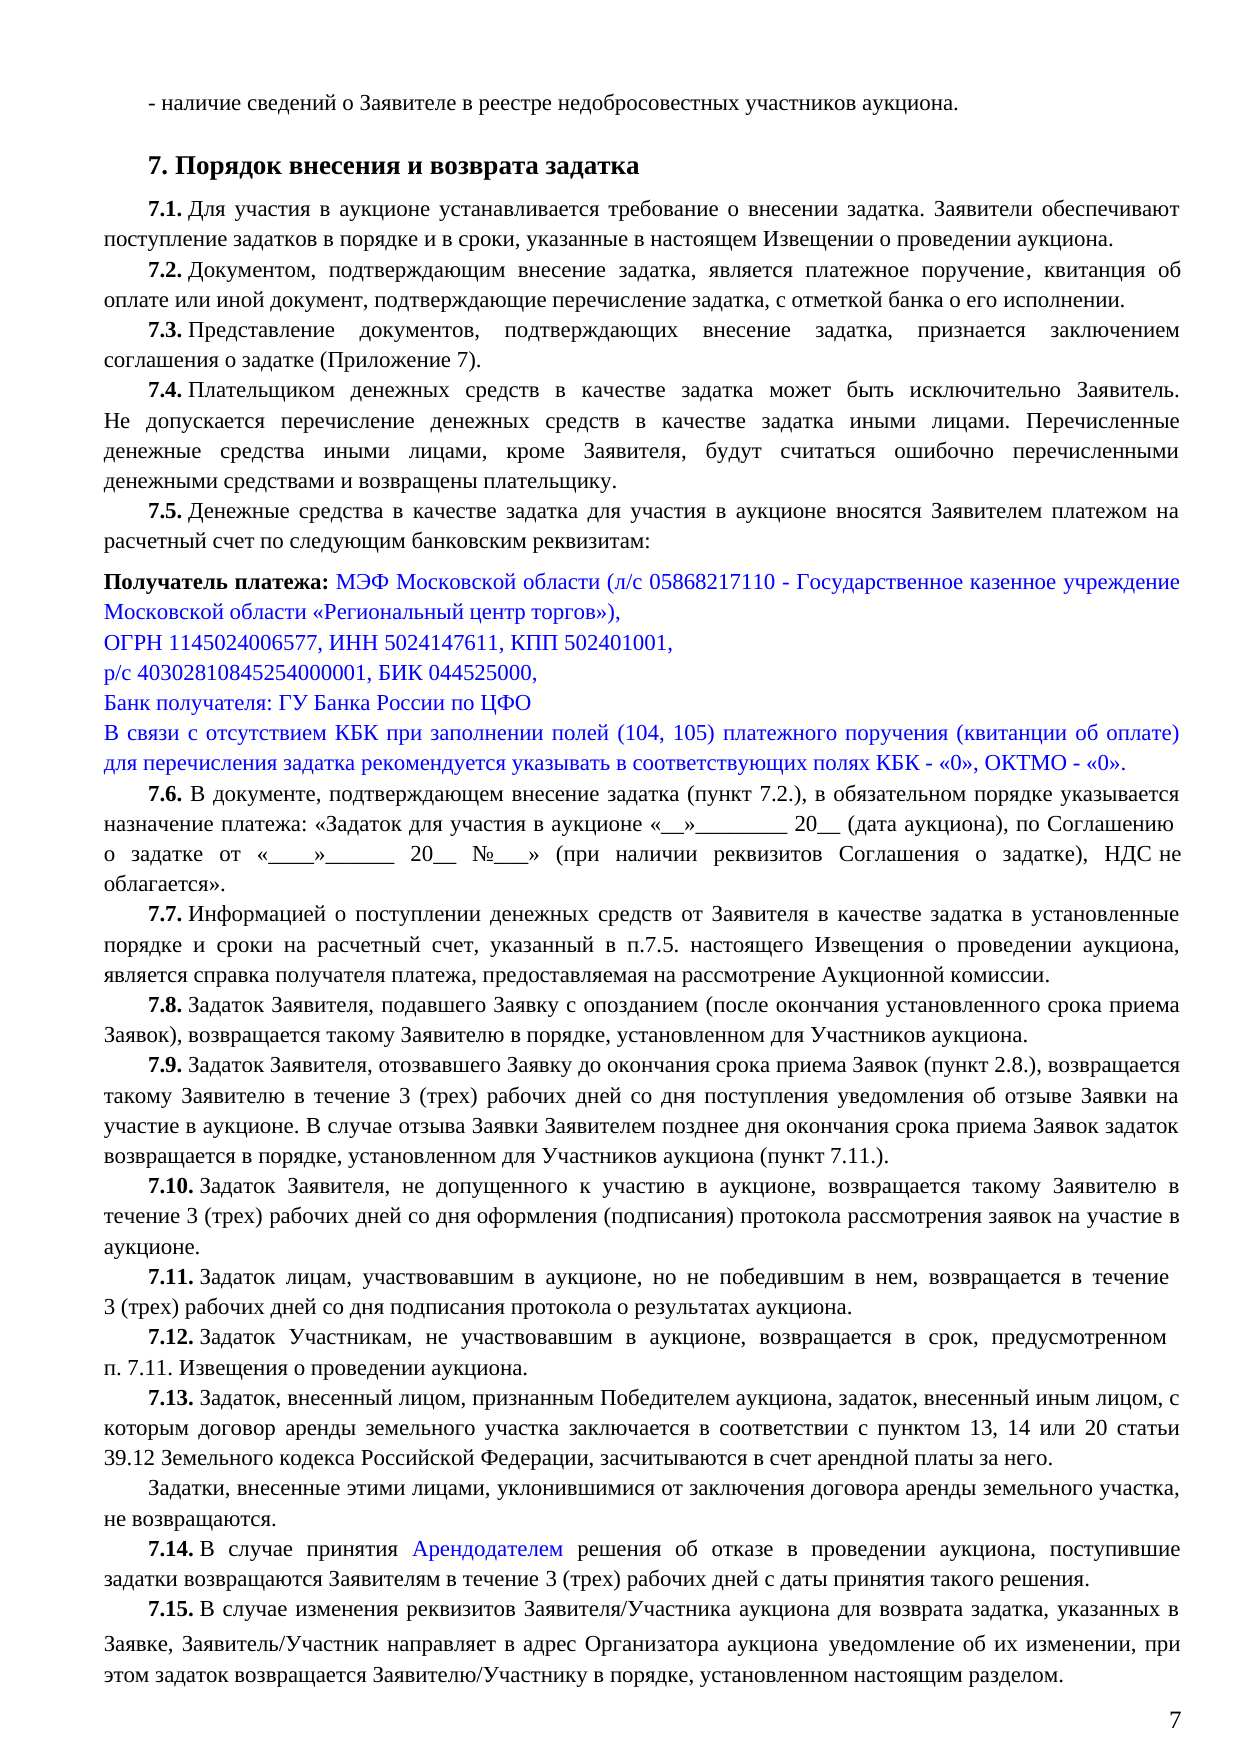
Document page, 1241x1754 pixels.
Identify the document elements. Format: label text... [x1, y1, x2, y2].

text 7.11. Задаток лицам, участвовавшим в аукционе, но не победившим в нем, возвращается в течение 3 (трех) рабочих дней со дня подписания протокола о результатах аукциона. [103, 1263, 1181, 1319]
text ОГРН 1145024006577, ИНН 5024147611, КПП 502401001, [103, 628, 1181, 655]
text Задатки, внесенные этими лицами, уклонившимися от заключения договора аренды земельного участка, не возвращаются. [103, 1474, 1181, 1531]
text Получатель платежа: МЭФ Московской области (л/с 05868217110 - Государственное казенное учреждение Московской области «Региональный центр торгов»), [103, 568, 1181, 625]
text - наличие сведений о Заявителе в реестре недобросовестных участников аукциона. [103, 89, 1181, 115]
text 7.5. Денежные средства в качестве задатка для участия в аукционе вносятся Заявителем платежом на расчетный счет по следующим банковским реквизитам: [103, 497, 1181, 554]
text 7.4. Плательщиком денежных средств в качестве задатка может быть исключительно Заявитель. Не допускается перечисление денежных средств в качестве задатка иными лицами. Перечисленные денежные средства иными лицами, кроме Заявителя, будут считаться ошибочно перечисленными денежными средствами и возвращены плательщику. [103, 376, 1181, 493]
text 7.13. Задаток, внесенный лицом, признанным Победителем аукциона, задаток, внесенный иным лицом, с которым договор аренды земельного участка заключается в соответствии с пунктом 13, 14 или 20 статьи 39.12 Земельного кодекса Российской Федерации, засчитываются в счет арендной платы за него. [103, 1384, 1181, 1471]
text 7.3. Представление документов, подтверждающих внесение задатка, признается заключением соглашения о задатке (Приложение 7). [103, 316, 1181, 373]
text 7.9. Задаток Заявителя, отозвавшего Заявку до окончания срока приема Заявок (пункт 2.8.), возвращается такому Заявителю в течение 3 (трех) рабочих дней со дня поступления уведомления об отзыве Заявки на участие в аукционе. В случае отзыва Заявки Заявителем позднее дня окончания срока приема Заявок задаток возвращается в порядке, установленном для Участников аукциона (пункт 7.11.). [103, 1051, 1181, 1168]
text р/с 40302810845254000001, БИК 044525000, [103, 659, 1181, 685]
text 7.1. Для участия в аукционе устанавливается требование о внесении задатка. Заявители обеспечивают поступление задатков в порядке и в сроки, указанные в настоящем Извещении о проведении аукциона. [103, 195, 1181, 252]
text 7.14. В случае принятия Арендодателем решения об отказе в проведении аукциона, поступившие задатки возвращаются Заявителям в течение 3 (трех) рабочих дней с даты принятия такого решения. [103, 1535, 1181, 1591]
text 7.8. Задаток Заявителя, подавшего Заявку с опозданием (после окончания установленного срока приема Заявок), возвращается такому Заявителю в порядке, установленном для Участников аукциона. [103, 991, 1181, 1048]
text 7.12. Задаток Участникам, не участвовавшим в аукционе, возвращается в срок, предусмотренном п. 7.11. Извещения о проведении аукциона. [103, 1323, 1181, 1380]
text 7.2. Документом, подтверждающим внесение задатка, является платежное поручение, квитанция об оплате или иной документ, подтверждающие перечисление задатка, с отметкой банка о его исполнении. [103, 256, 1181, 312]
text Банк получателя: ГУ Банка России по ЦФО [103, 689, 1181, 715]
text 7.10. Задаток Заявителя, не допущенного к участию в аукционе, возвращается такому Заявителю в течение 3 (трех) рабочих дней со дня оформления (подписания) протокола рассмотрения заявок на участие в аукционе. [103, 1172, 1181, 1259]
subtitle 7. Порядок внесения и возврата задатка [148, 149, 1181, 180]
text 7.6. В документе, подтверждающем внесение задатка (пункт 7.2.), в обязательном порядке указывается назначение платежа: «Задаток для участия в аукционе «__»________ 20__ (дата аукциона), по Соглашению о задатке от «____»______ 20__ №___» (при наличии реквизитов Соглашения о задатке), НДС не облагается». [103, 779, 1181, 897]
text В связи с отсутствием КБК при заполнении полей (104, 105) платежного поручения (квитанции об оплате) для перечисления задатка рекомендуется указывать в соответствующих полях КБК - «0», ОКТМО - «0». [103, 719, 1181, 776]
text 7.7. Информацией о поступлении денежных средств от Заявителя в качестве задатка в установленные порядке и сроки на расчетный счет, указанный в п.7.5. настоящего Извещения о проведении аукциона, является справка получателя платежа, предоставляемая на рассмотрение Аукционной комиссии. [103, 900, 1181, 987]
text 7.15. В случае изменения реквизитов Заявителя/Участника аукциона для возврата задатка, указанных в Заявке, Заявитель/Участник направляет в адрес Организатора аукциона уведомление об их изменении, при этом задаток возвращается Заявителю/Участнику в порядке, установленном настоящим разделом. [103, 1595, 1181, 1687]
